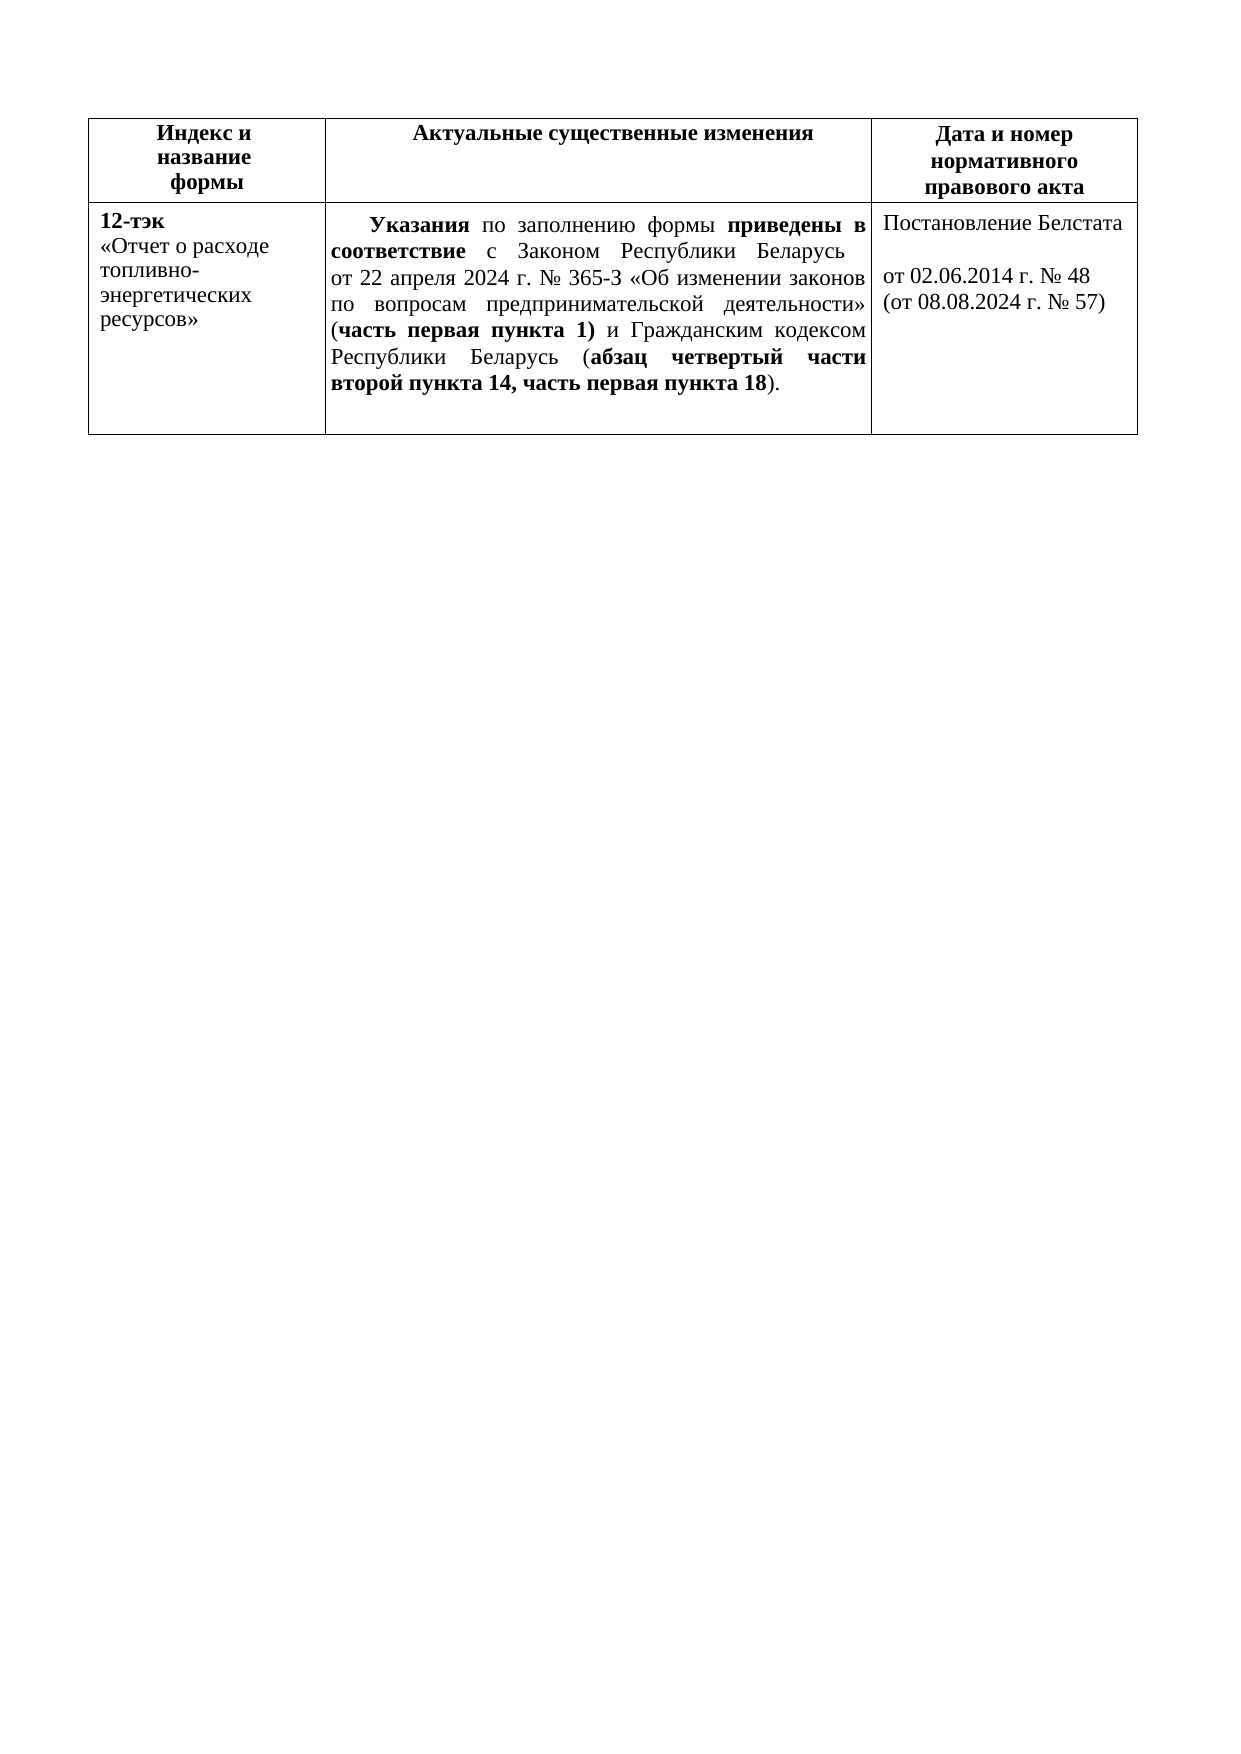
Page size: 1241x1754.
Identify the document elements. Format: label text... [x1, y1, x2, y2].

table_cell Указания по заполнению формы приведены в соответствие с Законом Республики Беларусь от 22 апреля 2024 г. № 365-З «Об изменении законов по вопросам предпринимательской деятельности» (часть первая пункта 1) и Гражданским кодексом Республики Беларусь (абзац четвертый части второй пункта 14, часть первая пункта 18). [326, 203, 871, 434]
table_header Индекс и название формы [89, 119, 325, 202]
table_cell Постановление Белстата от 02.06.2014 г. № 48 (от 08.08.2024 г. № 57) [872, 203, 1137, 434]
table_header Дата и номер нормативного правового акта [872, 119, 1137, 202]
table_header Актуальные существенные изменения [326, 119, 871, 202]
table_cell 12-тэк «Отчет о расходе топливно-энергетических ресурсов» [89, 203, 325, 434]
